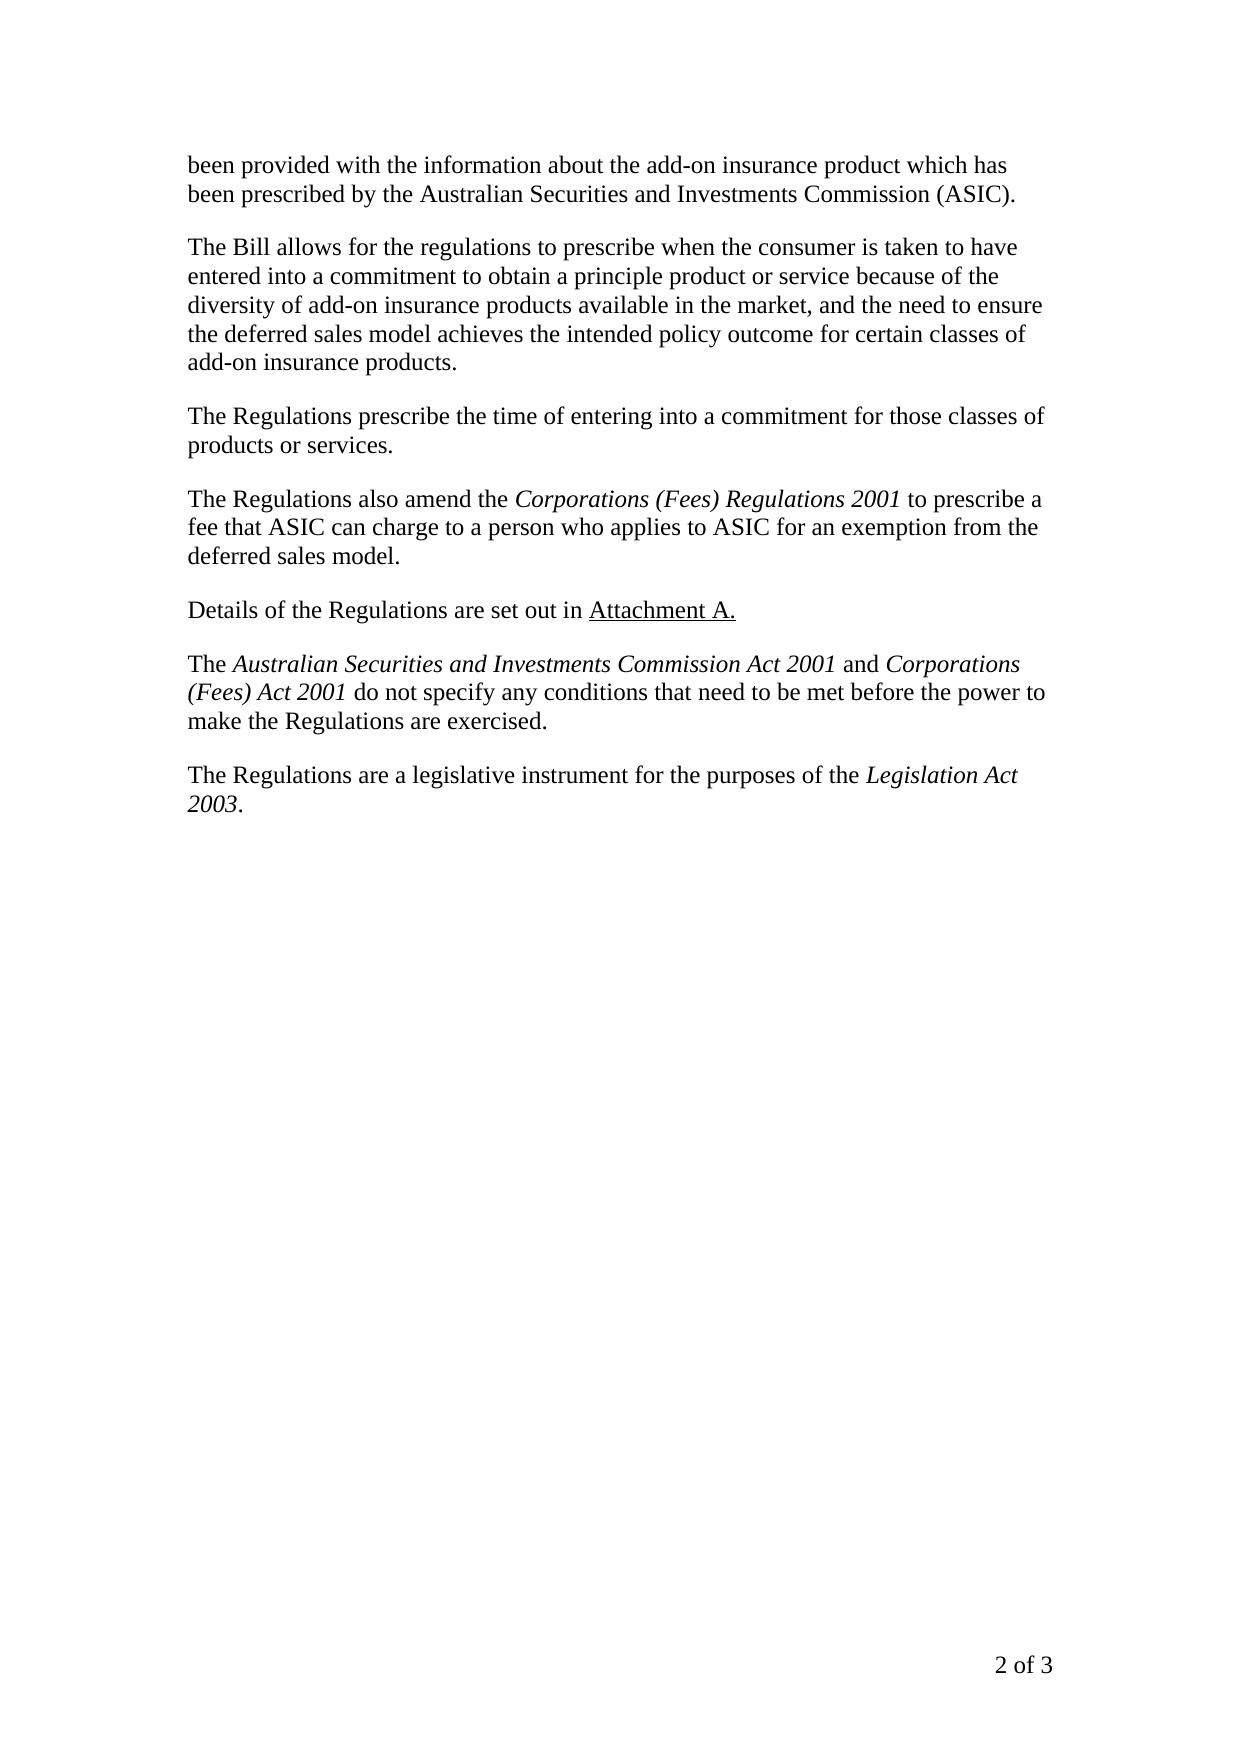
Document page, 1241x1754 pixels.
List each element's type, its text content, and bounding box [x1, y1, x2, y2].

text The Australian Securities and Investments Commission Act 2001 and Corporations (Fees) Act 2001 do not specify any conditions that need to be met before the power to make the Regulations are exercised. [187, 649, 1053, 735]
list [187, 150, 1053, 207]
text Details of the Regulations are set out in Attachment A. [187, 595, 1053, 624]
text The Regulations also amend the Corporations (Fees) Regulations 2001 to prescribe a fee that ASIC can charge to a person who applies to ASIC for an exemption from the deferred sales model. [187, 484, 1053, 570]
text The Regulations are a legislative instrument for the purposes of the Legislation Act 2003. [187, 760, 1053, 817]
text The Regulations prescribe the time of entering into a commitment for those classes of products or services. [187, 401, 1053, 459]
list The Bill allows for the regulations to prescribe when the consumer is taken to have entered into a commitment to obtain a principle product or service because of the diversity of add-on insurance products available in the market, and the need to ensure the deferred sales model achieves the intended policy outcome for certain classes of add-on insurance products. [187, 232, 1053, 376]
